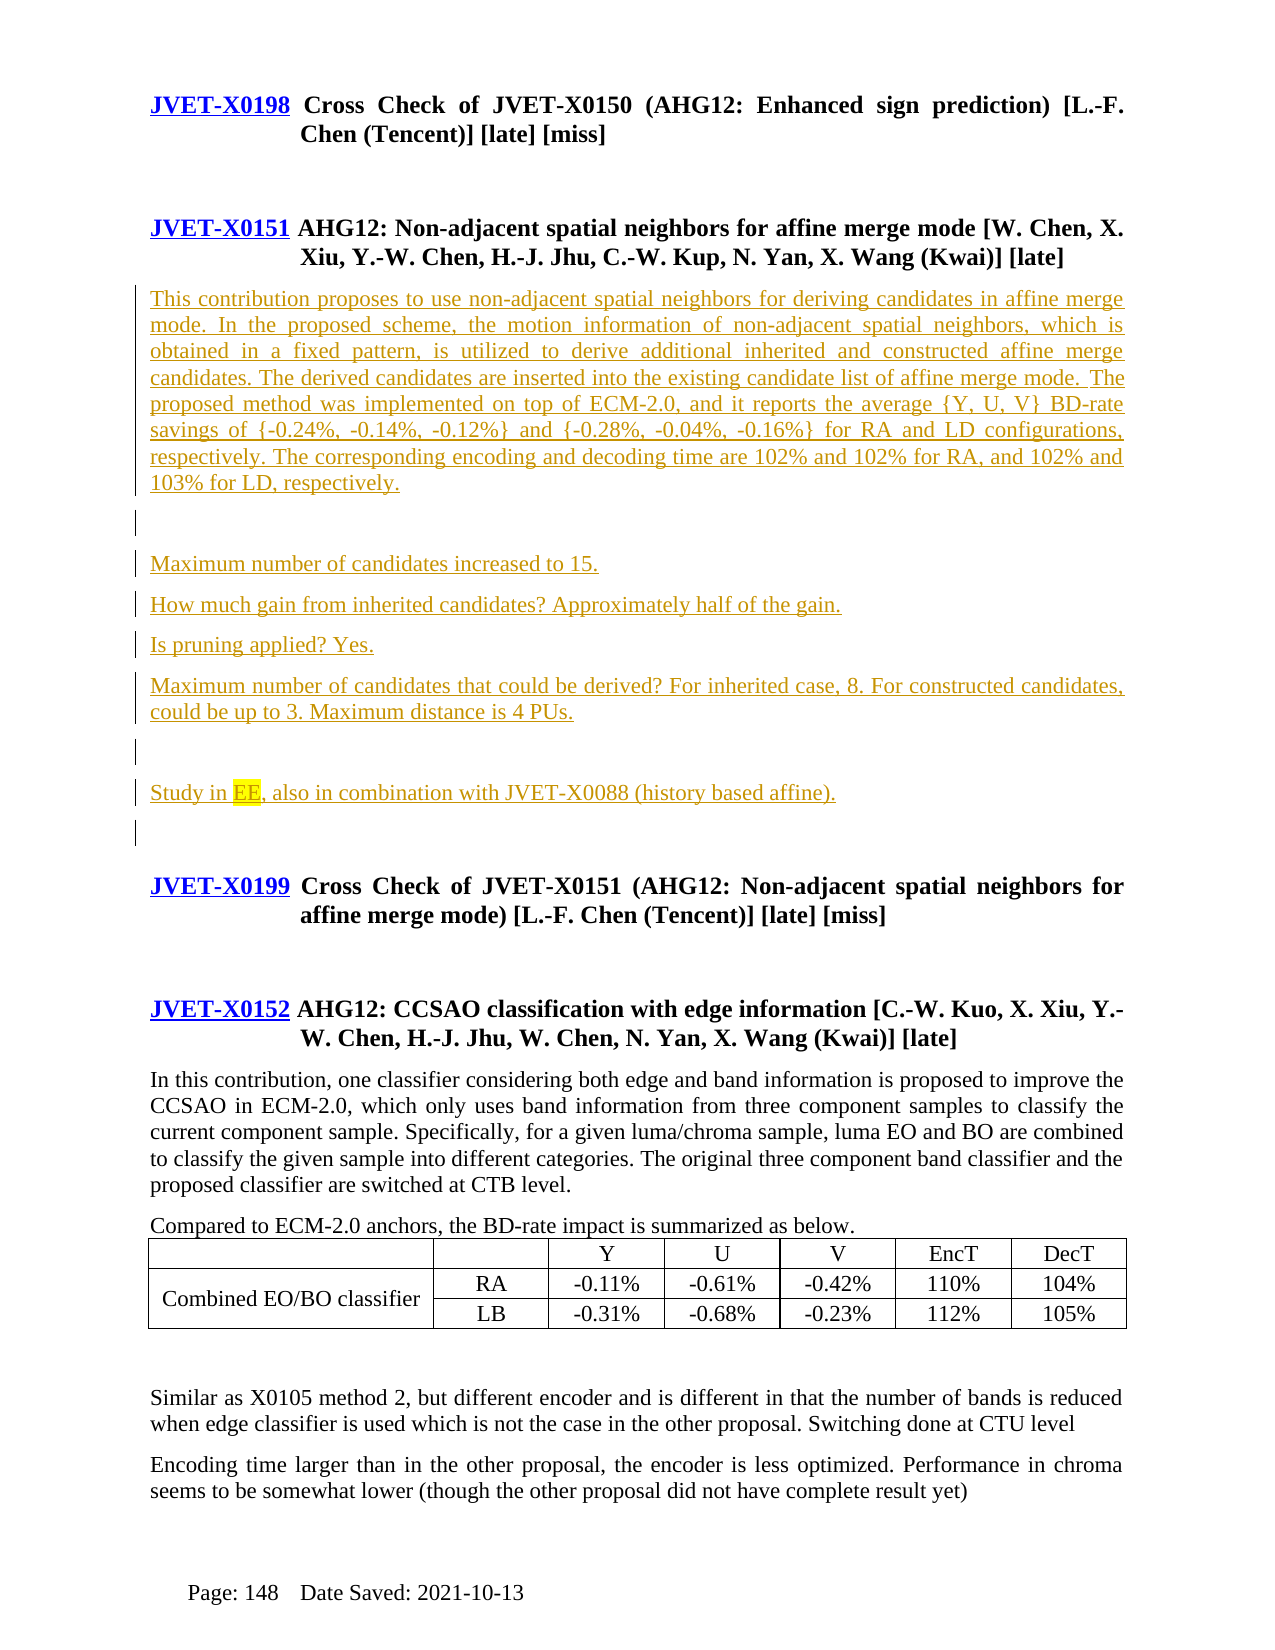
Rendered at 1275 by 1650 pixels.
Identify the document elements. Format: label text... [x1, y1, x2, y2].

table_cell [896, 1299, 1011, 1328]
subtitle JVET-X0198 Cross Check of JVET-X0150 (AHG12: Enhanced sign prediction) [L.-F. Chen (Tencent)] [late] [miss] [150, 90, 1125, 147]
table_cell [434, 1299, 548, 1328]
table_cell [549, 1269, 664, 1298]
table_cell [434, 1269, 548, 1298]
text In this contribution, one classifier considering both edge and band information is proposed to improve the CCSAO in ECM-2.0, which only uses band information from three component samples to classify the current component sample. Specifically, for a given luma/chroma sample, luma EO and BO are combined to classify the given sample into different categories. The original three component band classifier and the proposed classifier are switched at CTB level. [150, 1066, 1125, 1197]
text Compared to ECM-2.0 anchors, the BD-rate impact is summarized as below. [150, 1212, 1125, 1238]
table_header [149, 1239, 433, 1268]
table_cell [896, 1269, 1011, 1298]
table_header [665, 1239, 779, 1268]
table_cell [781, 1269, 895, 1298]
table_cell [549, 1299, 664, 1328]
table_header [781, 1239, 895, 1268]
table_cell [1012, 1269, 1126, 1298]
text Similar as X0105 method 2, but different encoder and is different in that the number of bands is reduced when edge classifier is used which is not the case in the other proposal. Switching done at CTU level [150, 1384, 1125, 1436]
subtitle JVET-X0152 AHG12: CCSAO classification with edge information [C.-W. Kuo, X. Xiu, Y.-W. Chen, H.-J. Jhu, W. Chen, N. Yan, X. Wang (Kwai)] [late] [150, 994, 1125, 1052]
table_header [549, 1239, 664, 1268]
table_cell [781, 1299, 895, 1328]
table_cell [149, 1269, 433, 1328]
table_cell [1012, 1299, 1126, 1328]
subtitle JVET-X0199 Cross Check of JVET-X0151 (AHG12: Non-adjacent spatial neighbors for affine merge mode) [L.-F. Chen (Tencent)] [late] [miss] [150, 871, 1125, 928]
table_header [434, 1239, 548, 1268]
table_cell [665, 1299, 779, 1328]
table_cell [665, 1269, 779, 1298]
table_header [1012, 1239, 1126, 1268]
text Encoding time larger than in the other proposal, the encoder is less optimized. Performance in chroma seems to be somewhat lower (though the other proposal did not have complete result yet) [150, 1451, 1125, 1503]
subtitle JVET-X0151 AHG12: Non-adjacent spatial neighbors for affine merge mode [W. Chen, X. Xiu, Y.-W. Chen, H.-J. Jhu, C.-W. Kup, N. Yan, X. Wang (Kwai)] [late] [150, 213, 1125, 271]
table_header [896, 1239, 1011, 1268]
